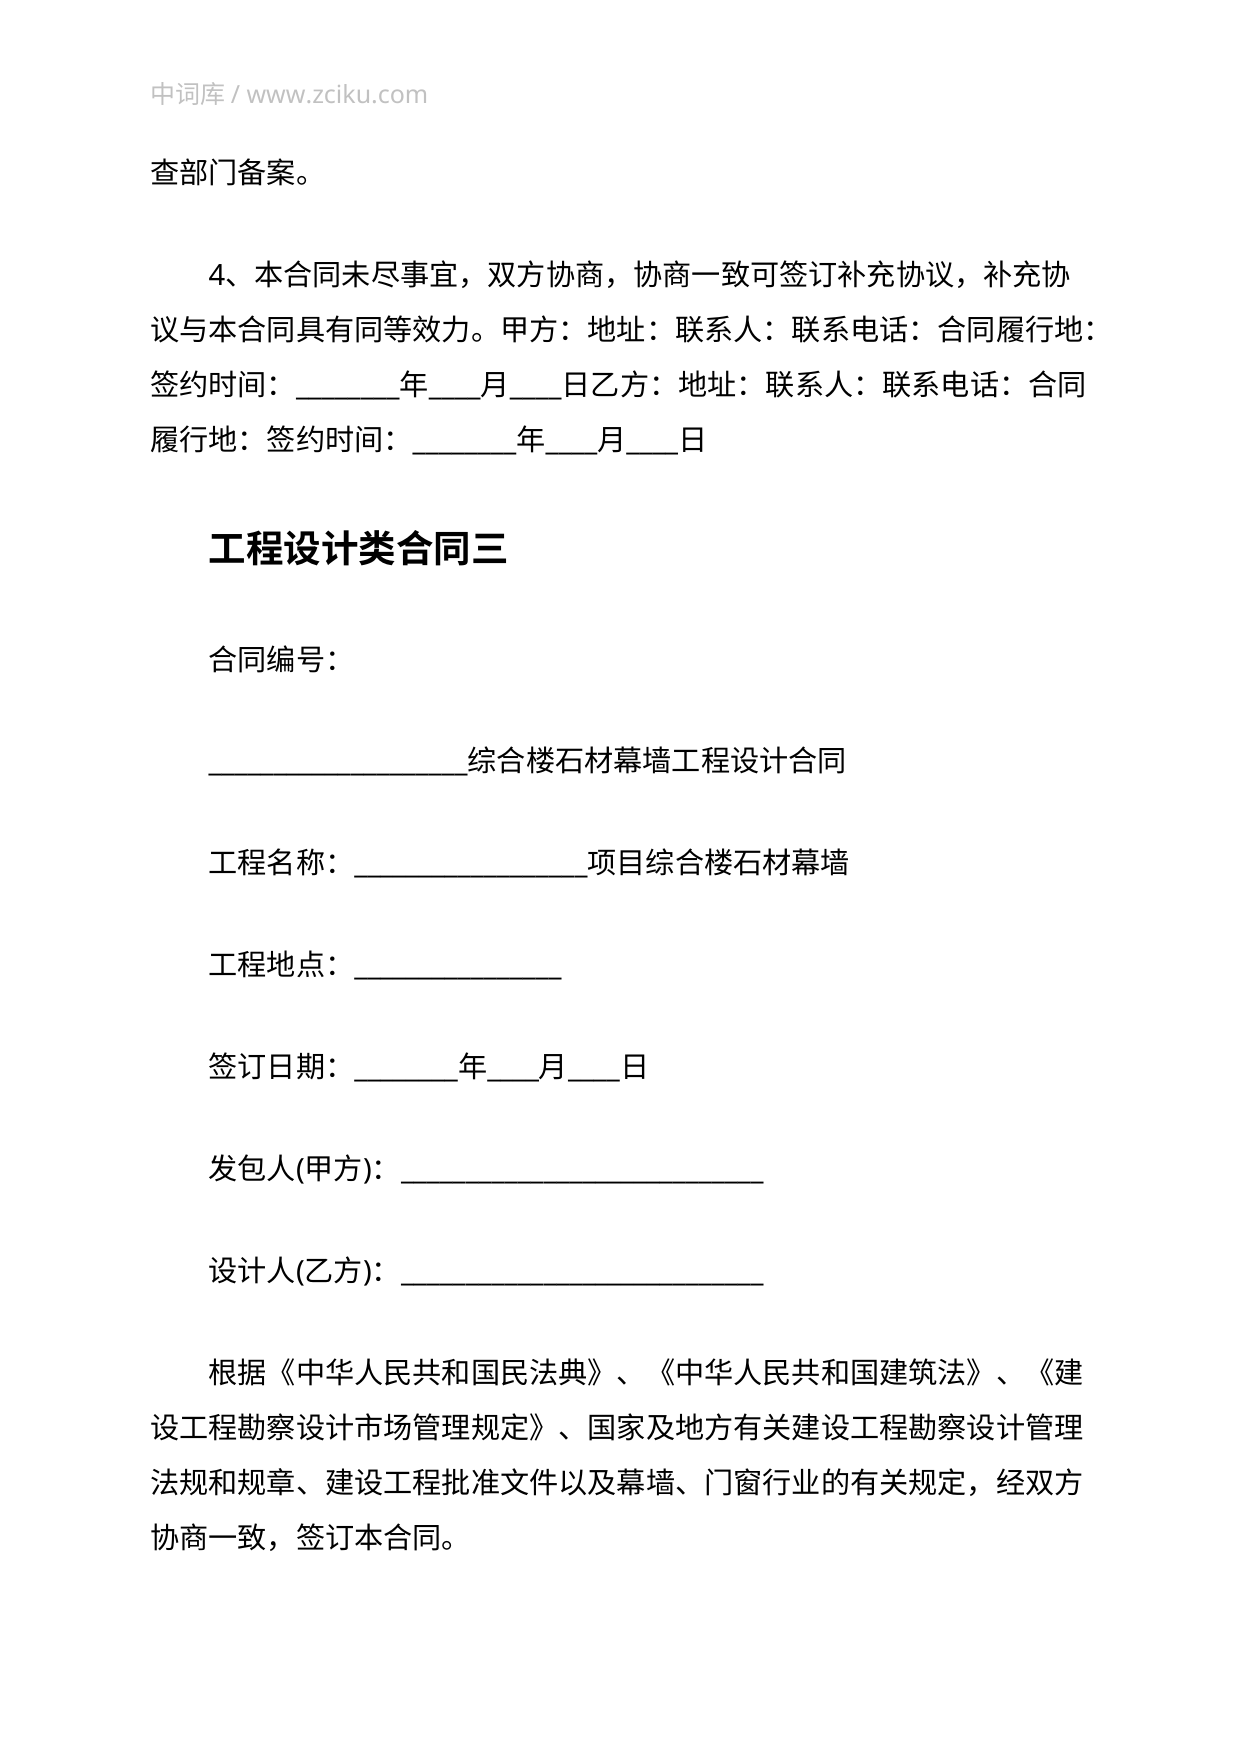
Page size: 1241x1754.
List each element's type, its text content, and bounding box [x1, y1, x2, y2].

text 4、本合同未尽事宜，双方协商，协商一致可签订补充协议，补充协议与本合同具有同等效力。甲方：地址：联系人：联系电话：合同履行地：签约时间：________年____月____日乙方：地址：联系人：联系电话：合同履行地：签约时间：________年____月____日 [150, 252, 1090, 459]
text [150, 150, 1090, 192]
text 设计人(乙方)：____________________________ [150, 1248, 1090, 1290]
text 工程名称：__________________项目综合楼石材幕墙 [150, 840, 1090, 882]
text 工程设计类合同三 [150, 519, 1090, 573]
text 发包人(甲方)：____________________________ [150, 1146, 1090, 1188]
text ____________________综合楼石材幕墙工程设计合同 [150, 738, 1090, 780]
text 合同编号： [150, 636, 1090, 678]
text 签订日期：________年____月____日 [150, 1044, 1090, 1086]
text 根据《中华人民共和国民法典》、《中华人民共和国建筑法》、《建设工程勘察设计市场管理规定》、国家及地方有关建设工程勘察设计管理法规和规章、建设工程批准文件以及幕墙、门窗行业的有关规定，经双方协商一致，签订本合同。 [150, 1350, 1090, 1557]
text 工程地点：________________ [150, 942, 1090, 984]
